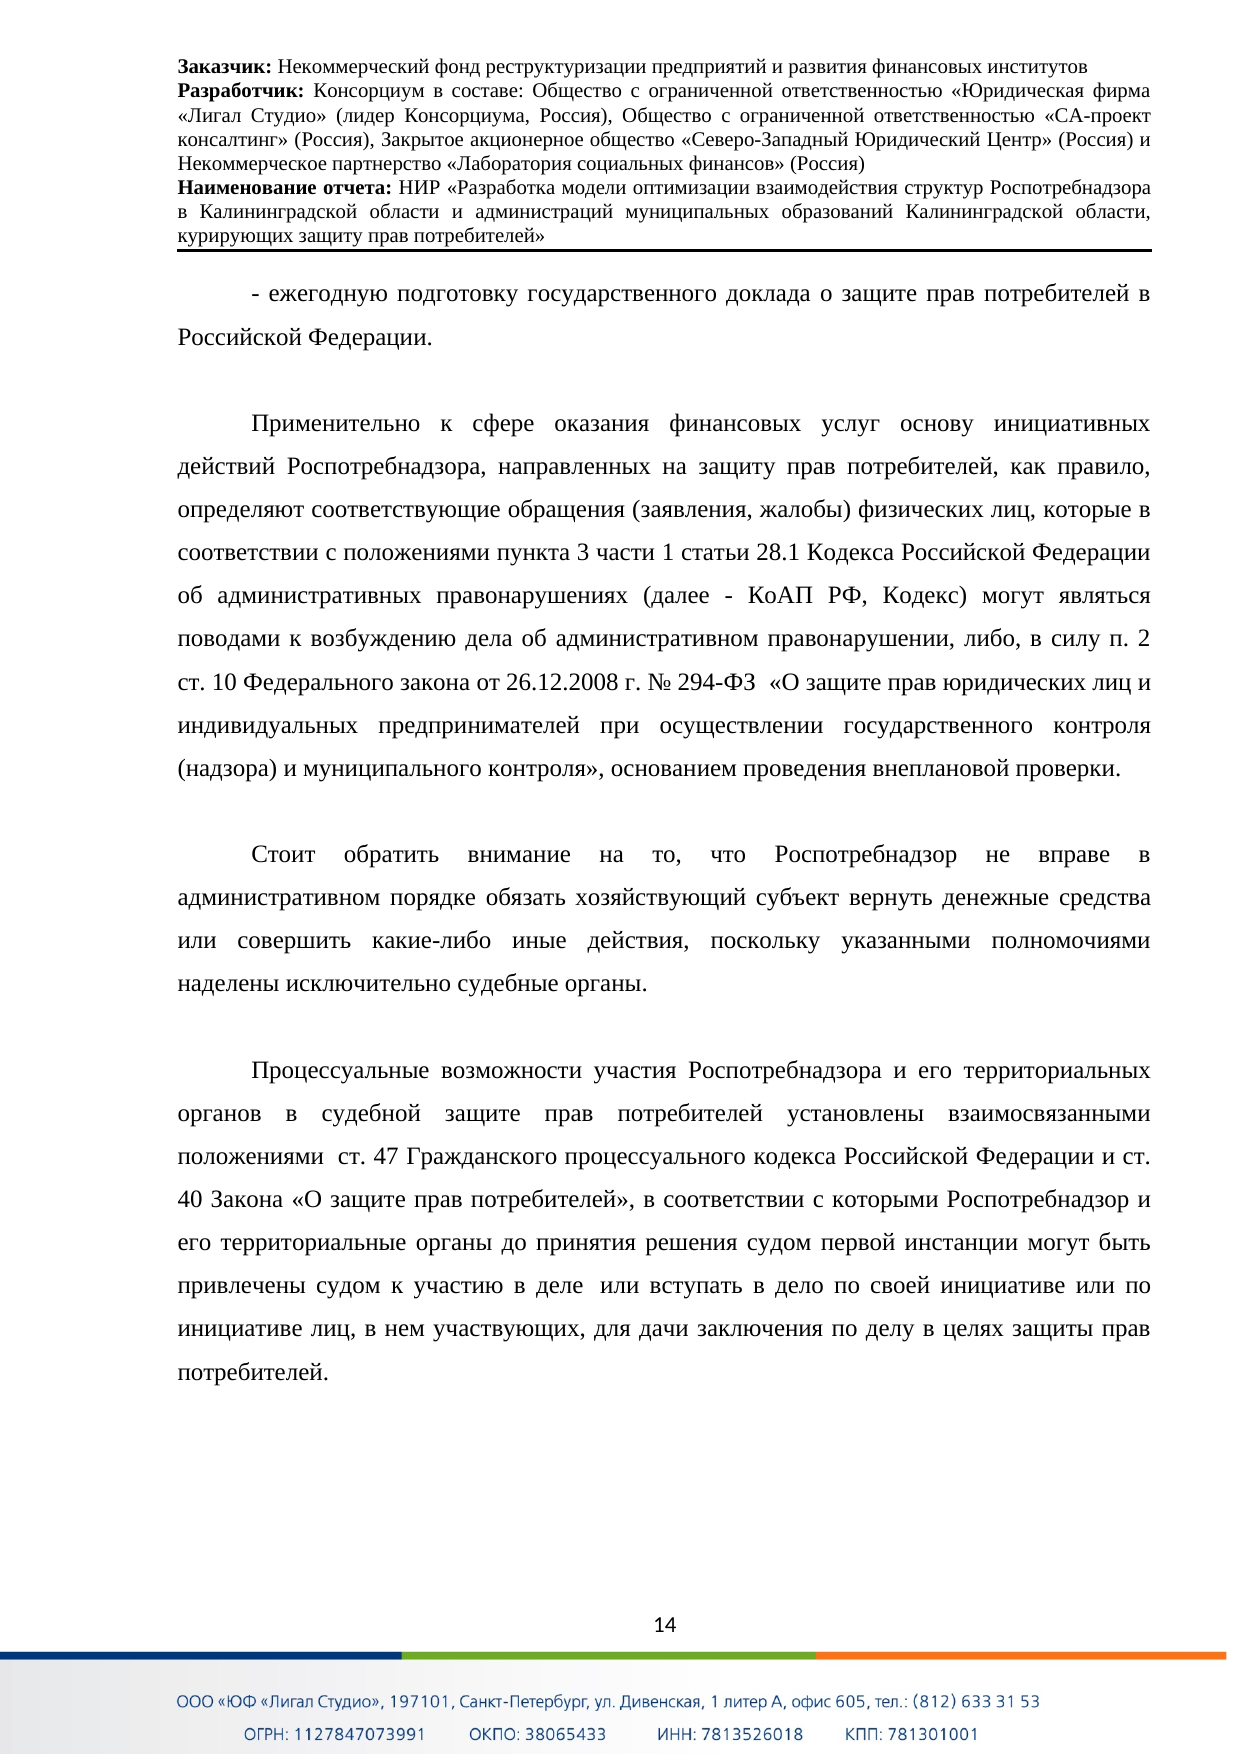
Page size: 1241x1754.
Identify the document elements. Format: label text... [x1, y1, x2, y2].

text Процессуальные возможности участия Роспотребнадзора и его территориальных органов в судебной защите прав потребителей установлены взаимосвязанными положениями ст. 47 Гражданского процессуального кодекса Российской Федерации и ст. 40 Закона «О защите прав потребителей», в соответствии с которыми Роспотребнадзор и его территориальные органы до принятия решения судом первой инстанции могут быть привлечены судом к участию в деле или вступать в дело по своей инициативе или по инициативе лиц, в нем участвующих, для дачи заключения по делу в целях защиты прав потребителей. [177, 1055, 1152, 1385]
text - ежегодную подготовку государственного доклада о защите прав потребителей в Российской Федерации. [177, 278, 1152, 350]
text Применительно к сфере оказания финансовых услуг основу инициативных действий Роспотребнадзора, направленных на защиту прав потребителей, как правило, определяют соответствующие обращения (заявления, жалобы) физических лиц, которые в соответствии с положениями пункта 3 части 1 статьи 28.1 Кодекса Российской Федерации об административных правонарушениях (далее - КоАП РФ, Кодекс) могут являться поводами к возбуждению дела об административном правонарушении, либо, в силу п. 2 ст. 10 Федерального закона от 26.12.2008 г. № 294-ФЗ «О защите прав юридических лиц и индивидуальных предпринимателей при осуществлении государственного контроля (надзора) и муниципального контроля», основанием проведения внеплановой проверки. [177, 408, 1152, 782]
picture [0, 1645, 1227, 1754]
text Стоит обратить внимание на то, что Роспотребнадзор не вправе в административном порядке обязать хозяйствующий субъект вернуть денежные средства или совершить какие-либо иные действия, поскольку указанными полномочиями наделены исключительно судебные органы. [177, 839, 1152, 997]
